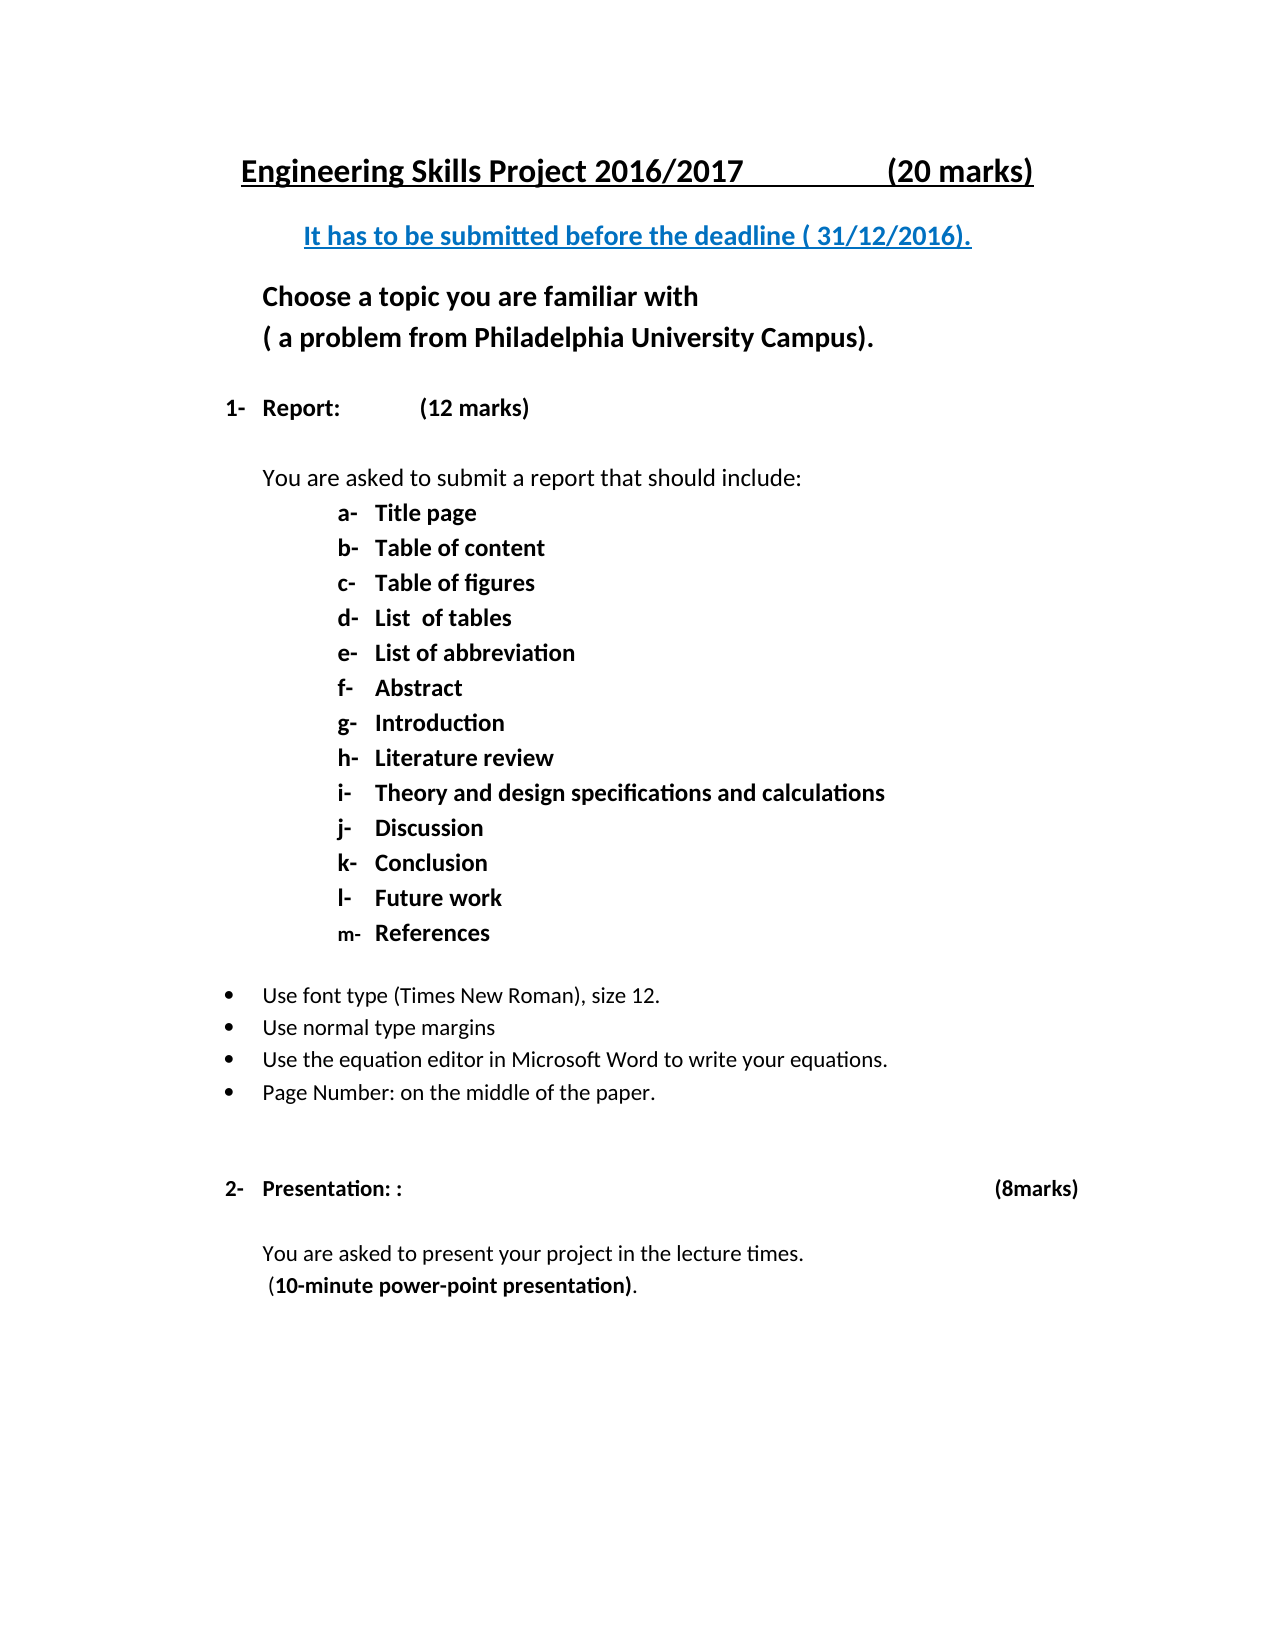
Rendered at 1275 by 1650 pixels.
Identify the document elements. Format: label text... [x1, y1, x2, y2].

list Use normal type margins [225, 1013, 1087, 1041]
list References [337, 917, 1087, 947]
list (10-minute power-point presentation). [262, 1271, 1087, 1299]
list You are asked to present your project in the lecture times. [262, 1239, 1087, 1267]
list Future work [337, 882, 1087, 912]
list Report: (12 marks) [225, 392, 1087, 422]
list You are asked to submit a report that should include: [262, 462, 1087, 492]
list Literature review [337, 742, 1087, 772]
list Use font type (Times New Roman), size 12. [225, 981, 1087, 1009]
list List of tables [337, 602, 1087, 632]
list Theory and design specifications and calculations [337, 777, 1087, 807]
list Table of content [337, 532, 1087, 562]
list Presentation: : (8marks) [225, 1174, 1087, 1202]
list Choose a topic you are familiar with ( a problem from Philadelphia University Campus). [262, 278, 1087, 354]
list Abstract [337, 672, 1087, 702]
list Conclusion [337, 847, 1087, 877]
text It has to be submitted before the deadline ( 31/12/2016). [187, 218, 1087, 252]
list Discussion [337, 812, 1087, 842]
list Table of figures [337, 567, 1087, 597]
list Use the equation editor in Microsoft Word to write your equations. [225, 1046, 1087, 1073]
list Page Number: on the middle of the paper. [225, 1078, 1087, 1106]
list Introduction [337, 707, 1087, 737]
list Title page [337, 497, 1087, 527]
list List of abbreviation [337, 637, 1087, 667]
text Engineering Skills Project 2016/2017 (20 marks) [187, 150, 1087, 191]
